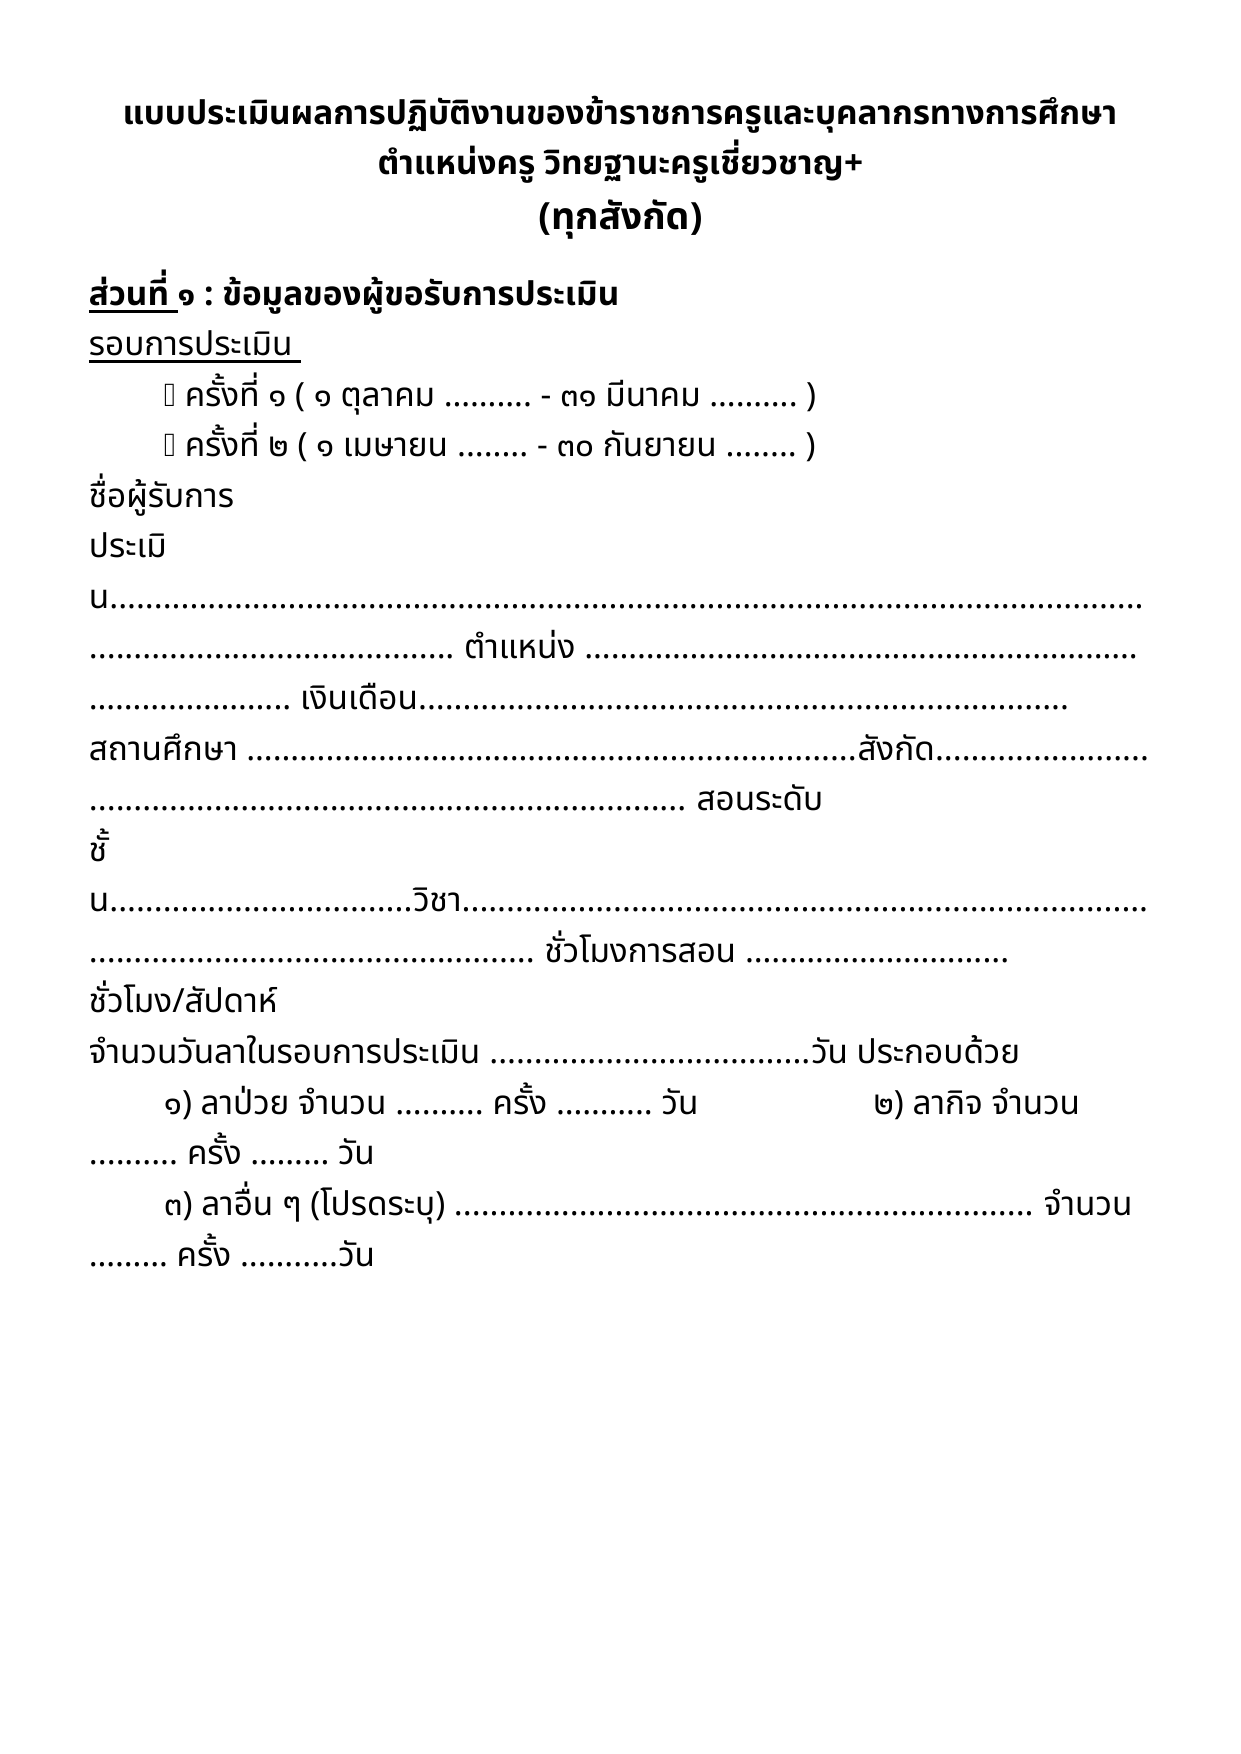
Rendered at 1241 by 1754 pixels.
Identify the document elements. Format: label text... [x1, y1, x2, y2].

text ครั้งที่ ๒ ( ๑ เมษายน ........ - ๓๐ กันยายน ........ ) [89, 421, 1152, 472]
text ครั้งที่ ๑ ( ๑ ตุลาคม ………. - ๓๑ มีนาคม ………. ) [89, 370, 1152, 421]
text ๑) ลาป่วย จํานวน …..….. ครั้ง ……….. วัน ๒) ลากิจ จํานวน .......... ครั้ง ……… วัน [89, 1078, 1152, 1180]
text จํานวนวันลาในรอบการประเมิน ....................................วัน ประกอบด้วย [89, 1028, 1152, 1078]
text รอบการประเมิน [89, 320, 1152, 370]
text ส่วนที่ ๑ : ข้อมูลของผู้ขอรับการประเมิน [89, 269, 1152, 320]
text แบบประเมินผลการปฏิบัติงานของข้าราชการครูและบุคลากรทางการศึกษา [89, 89, 1152, 139]
text (ทุกสังกัด) [89, 190, 1152, 247]
text ตำแหน่งครู วิทยฐานะครูเชี่ยวชาญ+ [89, 139, 1152, 190]
text ๓) ลาอื่น ๆ (โปรดระบุ) ................................................................. จํานวน ……… ครั้ง ...........วัน [89, 1180, 1152, 1281]
text ชื่อผู้รับการประเมิน............................................................................................................................................................. ตําแหน่ง ………………………………………………………………………….. เงินเดือน......................................................................... สถานศึกษา …………………………………..............................สังกัด........................................................................................... สอนระดับชั้น..................................วิชา............................................................................................................................... ชั่วโมงการสอน ………………………... ชั่วโมง/สัปดาห์ [89, 472, 1152, 1028]
